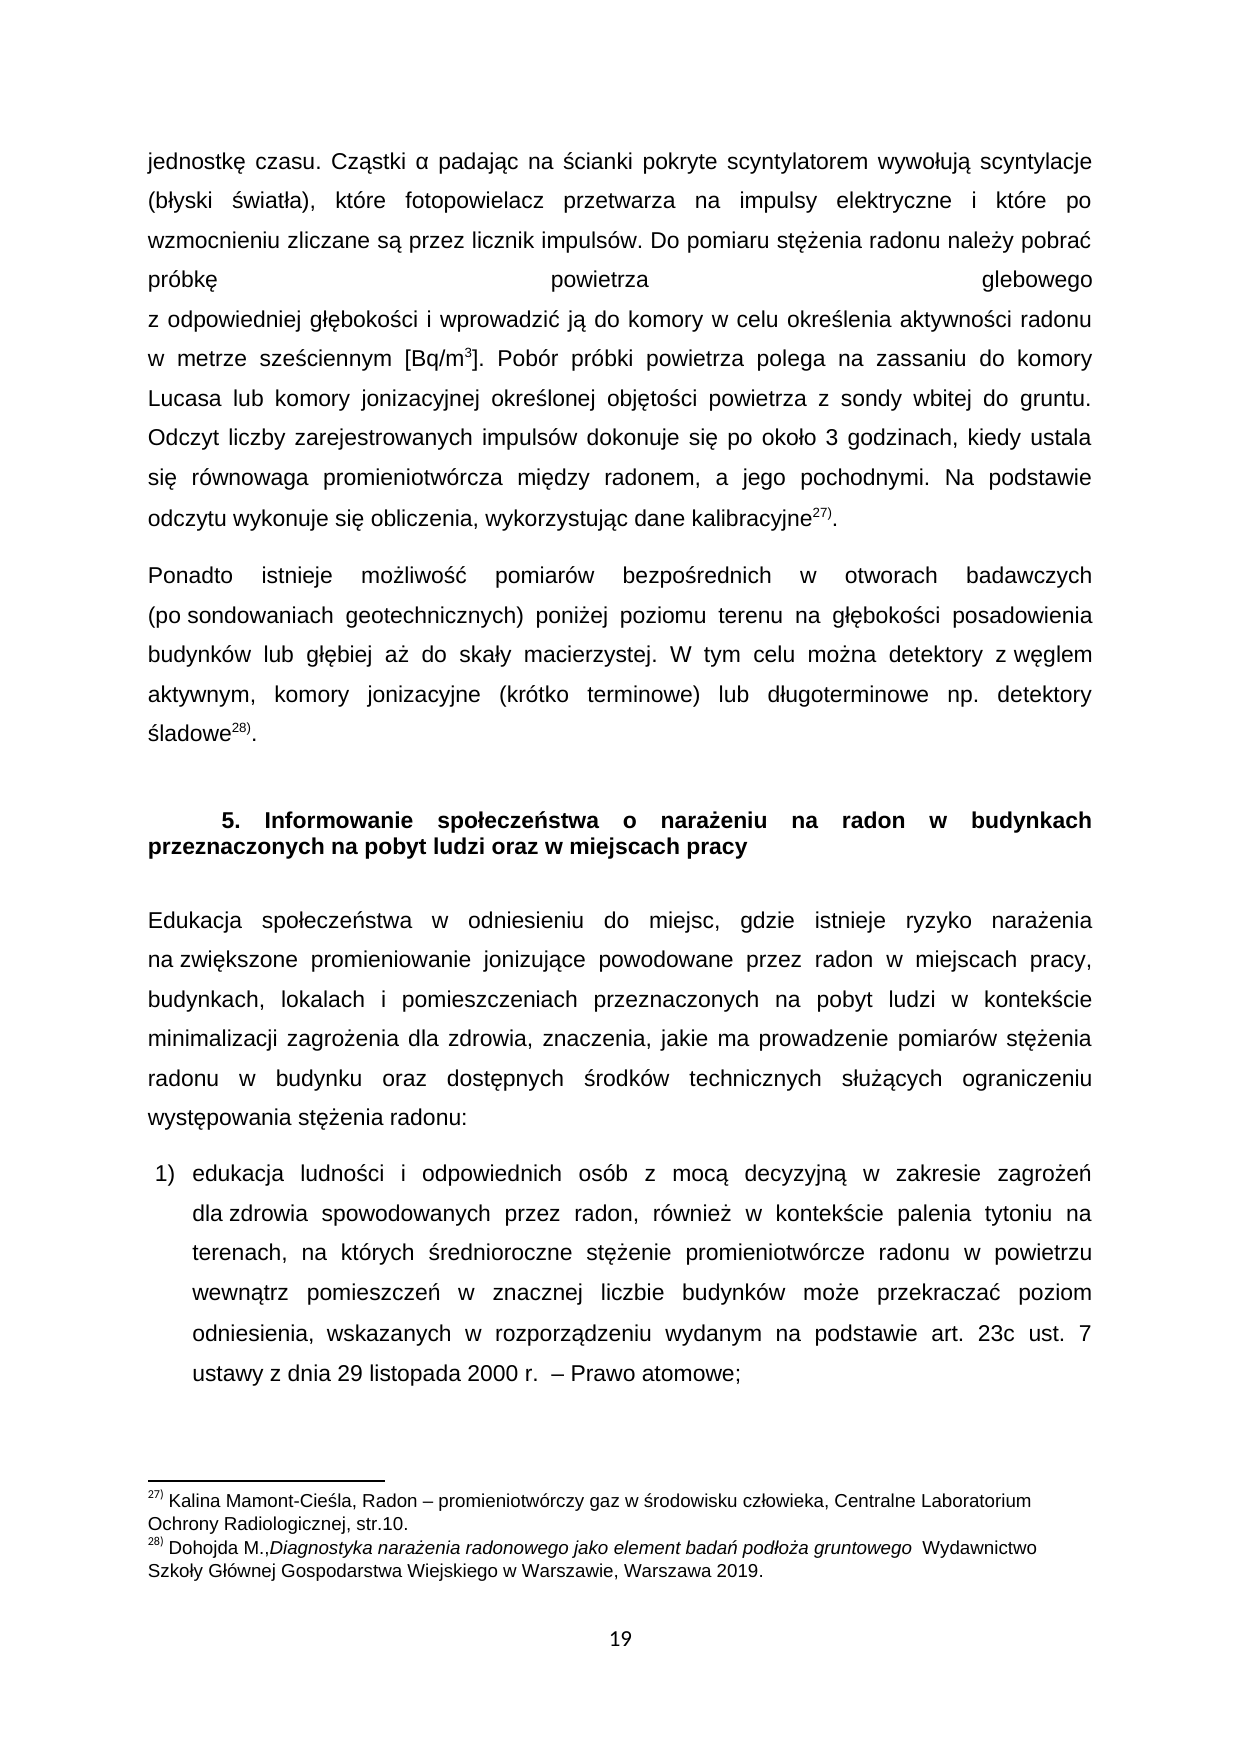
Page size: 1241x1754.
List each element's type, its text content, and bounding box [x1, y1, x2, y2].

list edukacja ludności i odpowiednich osób z mocą decyzyjną w zakresie zagrożeń dla zdrowia spowodowanych przez radon, również w kontekście palenia tytoniu na terenach, na których średnioroczne stężenie promieniotwórcze radonu w powietrzu wewnątrz pomieszczeń w znacznej liczbie budynków może przekraczać poziom odniesienia, wskazanych w rozporządzeniu wydanym na podstawie art. 23c ust. 7 ustawy z dnia 29 listopada 2000 r. – Prawo atomowe; [154, 1160, 1093, 1386]
text Edukacja społeczeństwa w odniesieniu do miejsc, gdzie istnieje ryzyko narażenia na zwiększone promieniowanie jonizujące powodowane przez radon w miejscach pracy, budynkach, lokalach i pomieszczeniach przeznaczonych na pobyt ludzi w kontekście minimalizacji zagrożenia dla zdrowia, znaczenia, jakie ma prowadzenie pomiarów stężenia radonu w budynku oraz dostępnych środków technicznych służących ograniczeniu występowania stężenia radonu: [148, 907, 1093, 1130]
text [148, 148, 1093, 532]
text Ponadto istnieje możliwość pomiarów bezpośrednich w otworach badawczych (po sondowaniach geotechnicznych) poniżej poziomu terenu na głębokości posadowienia budynków lub głębiej aż do skały macierzystej. W tym celu można detektory z węglem aktywnym, komory jonizacyjne (krótko terminowe) lub długoterminowe np. detektory śladowe). [148, 562, 1093, 747]
subtitle 5. Informowanie społeczeństwa o narażeniu na radon w budynkach przeznaczonych na pobyt ludzi oraz w miejscach pracy [148, 807, 1093, 860]
